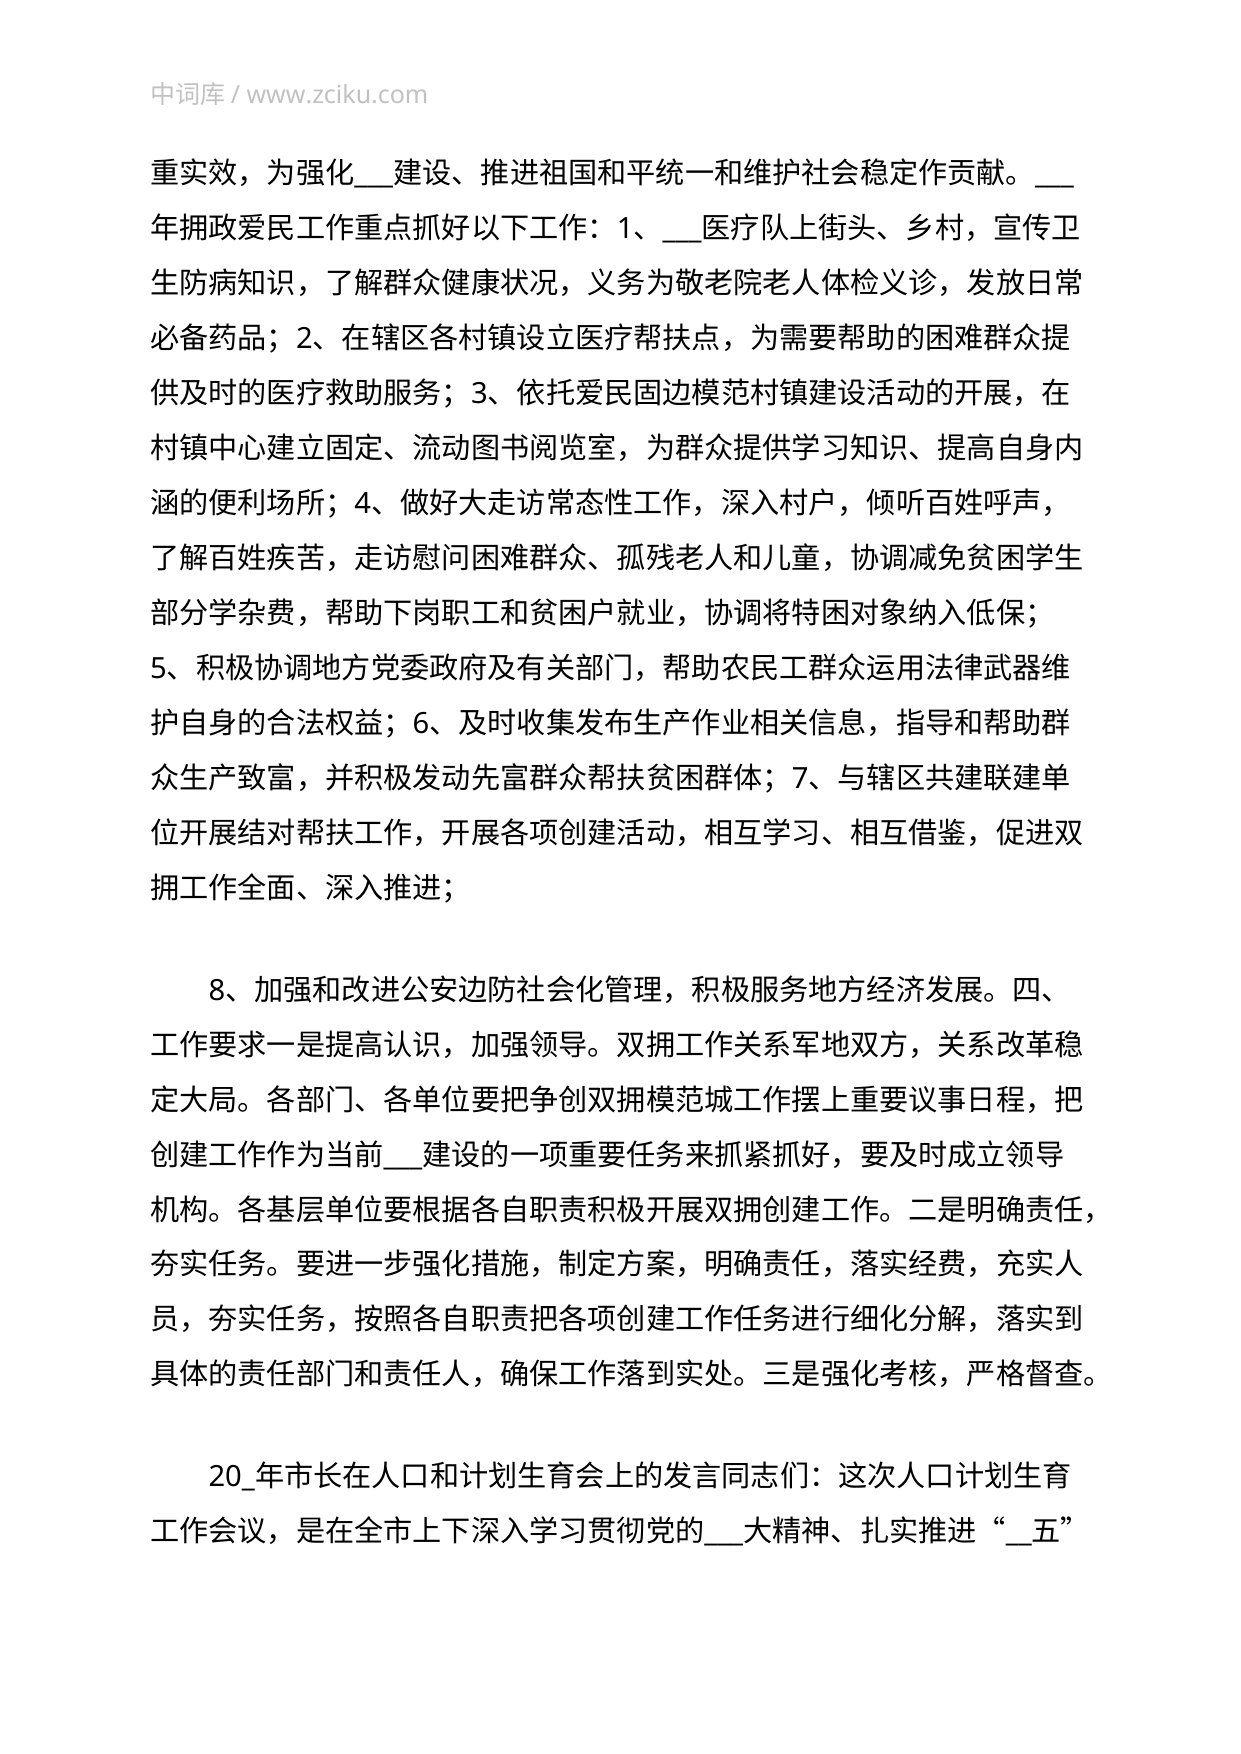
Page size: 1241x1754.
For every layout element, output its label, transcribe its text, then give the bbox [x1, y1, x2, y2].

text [150, 1452, 1090, 1550]
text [150, 150, 1090, 907]
text 8、加强和改进公安边防社会化管理，积极服务地方经济发展。四、工作要求一是提高认识，加强领导。双拥工作关系军地双方，关系改革稳定大局。各部门、各单位要把争创双拥模范城工作摆上重要议事日程，把创建工作作为当前___建设的一项重要任务来抓紧抓好，要及时成立领导机构。各基层单位要根据各自职责积极开展双拥创建工作。二是明确责任，夯实任务。要进一步强化措施，制定方案，明确责任，落实经费，充实人员，夯实任务，按照各自职责把各项创建工作任务进行细化分解，落实到具体的责任部门和责任人，确保工作落到实处。三是强化考核，严格督查。 [150, 966, 1090, 1393]
